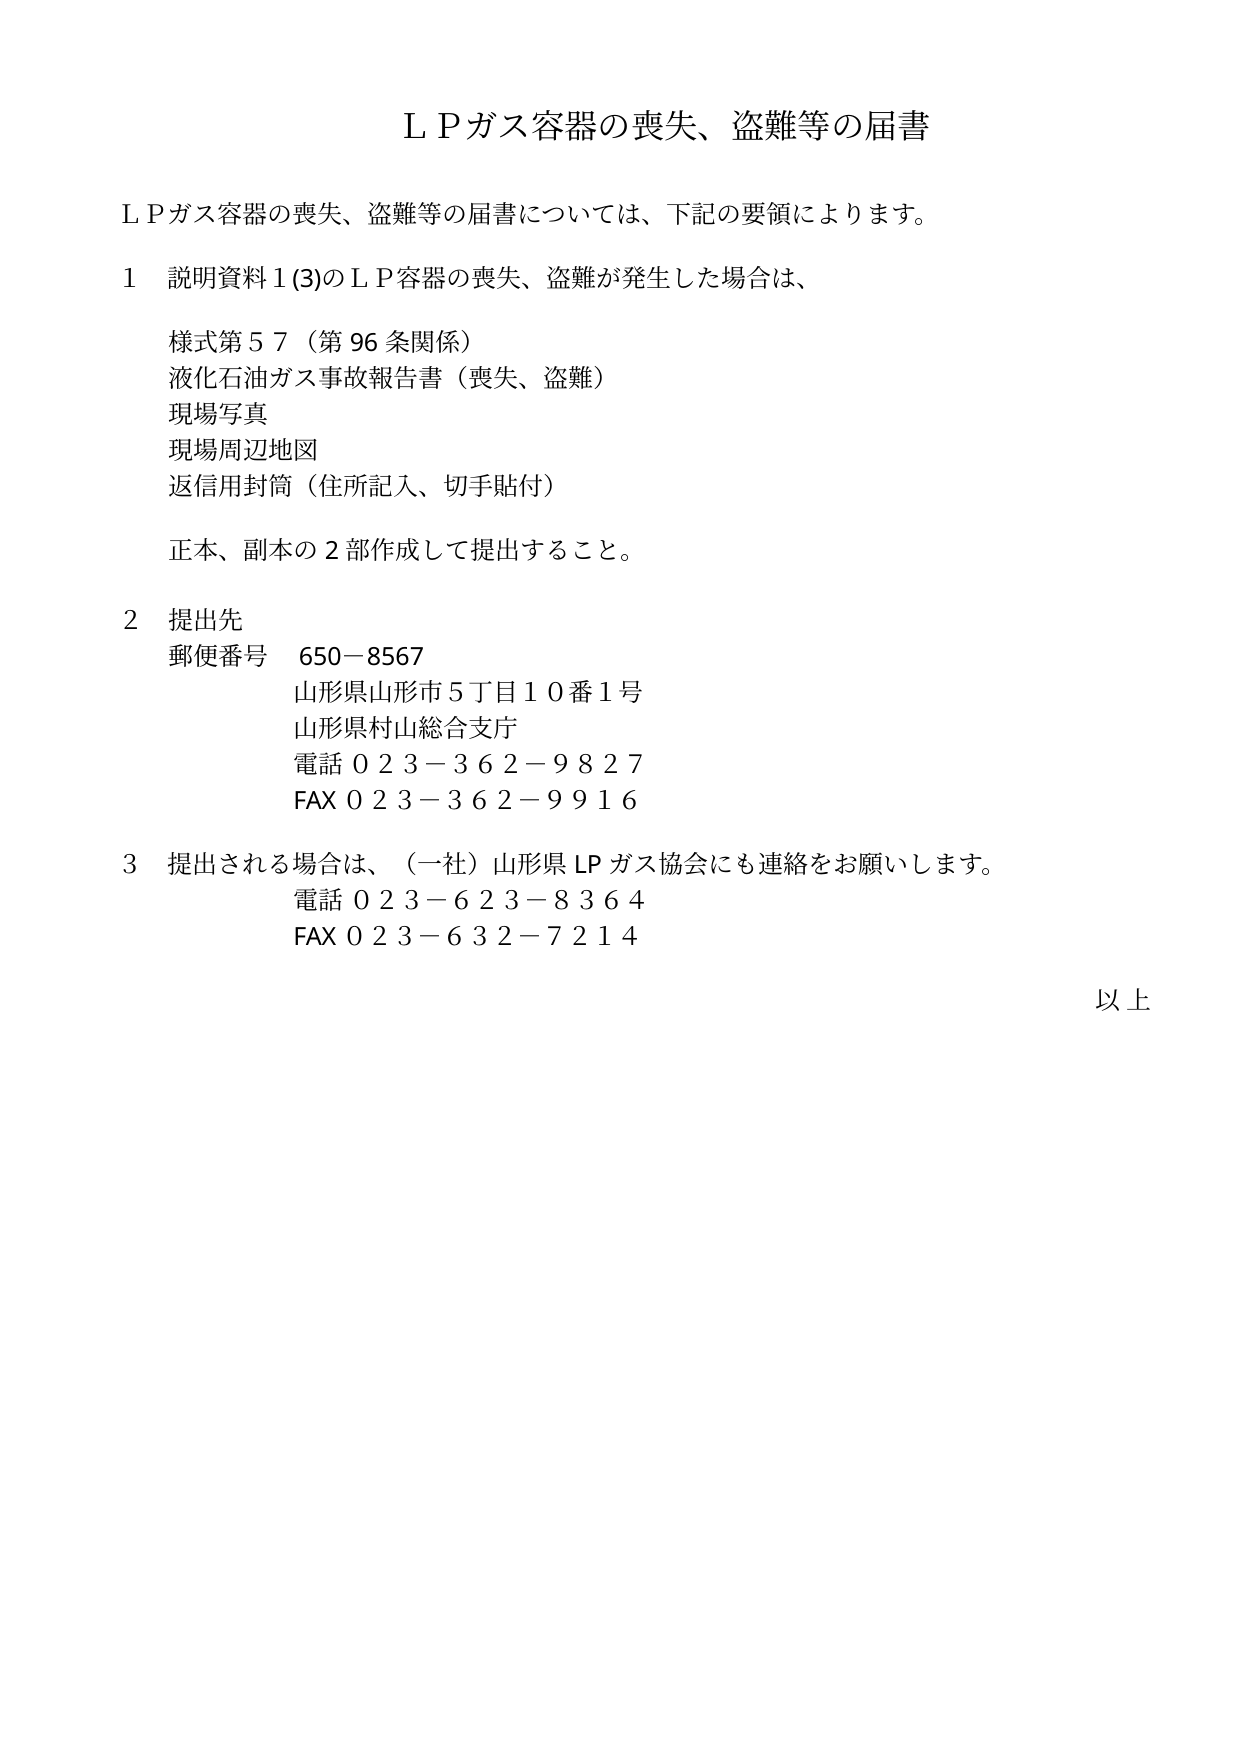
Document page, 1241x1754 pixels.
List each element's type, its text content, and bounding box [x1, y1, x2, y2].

text 郵便番号 650－8567 [118, 637, 1151, 673]
text 山形県村山総合支庁 [118, 709, 1151, 745]
text FAX ０２３－６３２－７２１４ [118, 917, 1151, 953]
text 以 上 [118, 981, 1151, 1017]
text 現場周辺地図 [118, 431, 1151, 467]
text 正本、副本の 2 部作成して提出すること。 [118, 531, 1151, 567]
text 返信用封筒（住所記入、切手貼付） [118, 467, 1151, 503]
text ２ 提出先 [118, 601, 1151, 637]
text ＬＰガス容器の喪失、盗難等の届書については、下記の要領によります。 [117, 195, 1151, 231]
text 山形県山形市５丁目１０番１号 [118, 673, 1151, 709]
text 現場写真 [118, 395, 1151, 431]
text 様式第５７（第 96 条関係） [118, 323, 1151, 359]
text FAX ０２３－３６２－９９１６ [118, 781, 1151, 817]
text 電話 ０２３－３６２－９８２７ [118, 745, 1151, 781]
text １ 説明資料１(3)のＬＰ容器の喪失、盗難が発生した場合は、 [117, 259, 1151, 295]
text 液化石油ガス事故報告書（喪失、盗難） [118, 359, 1151, 395]
text ３ 提出される場合は、（一社）山形県 LP ガス協会にも連絡をお願いします。 [117, 845, 1151, 881]
text ＬＰガス容器の喪失、盗難等の届書 [177, 100, 1151, 148]
text 電話 ０２３－６２３－８３６４ [118, 881, 1151, 917]
